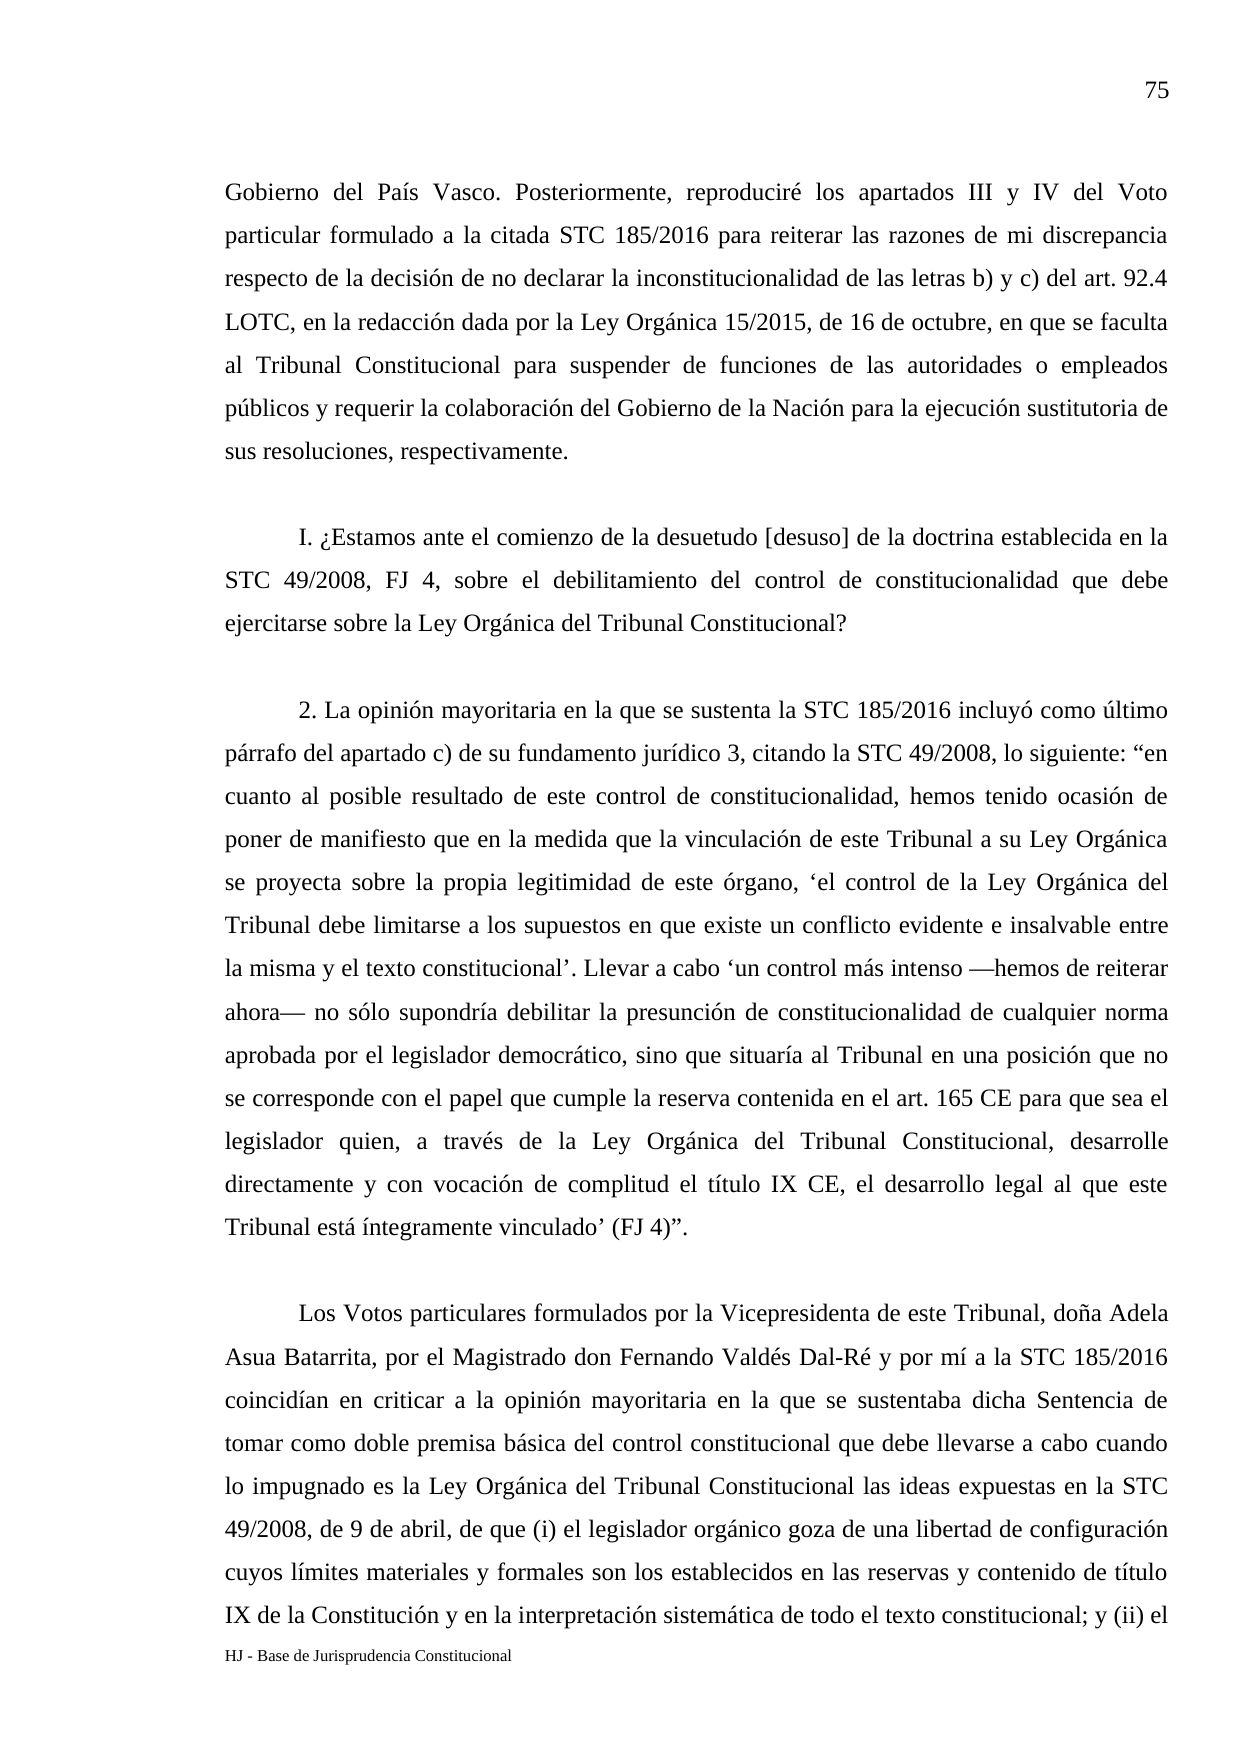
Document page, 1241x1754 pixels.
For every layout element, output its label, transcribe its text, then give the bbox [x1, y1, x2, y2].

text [224, 1298, 1169, 1629]
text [224, 177, 1169, 465]
text 2. La opinión mayoritaria en la que se sustenta la STC 185/2016 incluyó como último párrafo del apartado c) de su fundamento jurídico 3, citando la STC 49/2008, lo siguiente: “en cuanto al posible resultado de este control de constitucionalidad, hemos tenido ocasión de poner de manifiesto que en la medida que la vinculación de este Tribunal a su Ley Orgánica se proyecta sobre la propia legitimidad de este órgano, ‘el control de la Ley Orgánica del Tribunal debe limitarse a los supuestos en que existe un conflicto evidente e insalvable entre la misma y el texto constitucional’. Llevar a cabo ‘un control más intenso —hemos de reiterar ahora— no sólo supondría debilitar la presunción de constitucionalidad de cualquier norma aprobada por el legislador democrático, sino que situaría al Tribunal en una posición que no se corresponde con el papel que cumple la reserva contenida en el art. 165 CE para que sea el legislador quien, a través de la Ley Orgánica del Tribunal Constitucional, desarrolle directamente y con vocación de complitud el título IX CE, el desarrollo legal al que este Tribunal está íntegramente vinculado’ (FJ 4)”. [224, 695, 1169, 1241]
text I. ¿Estamos ante el comienzo de la desuetudo [desuso] de la doctrina establecida en la STC 49/2008, FJ 4, sobre el debilitamiento del control de constitucionalidad que debe ejercitarse sobre la Ley Orgánica del Tribunal Constitucional? [224, 522, 1169, 637]
